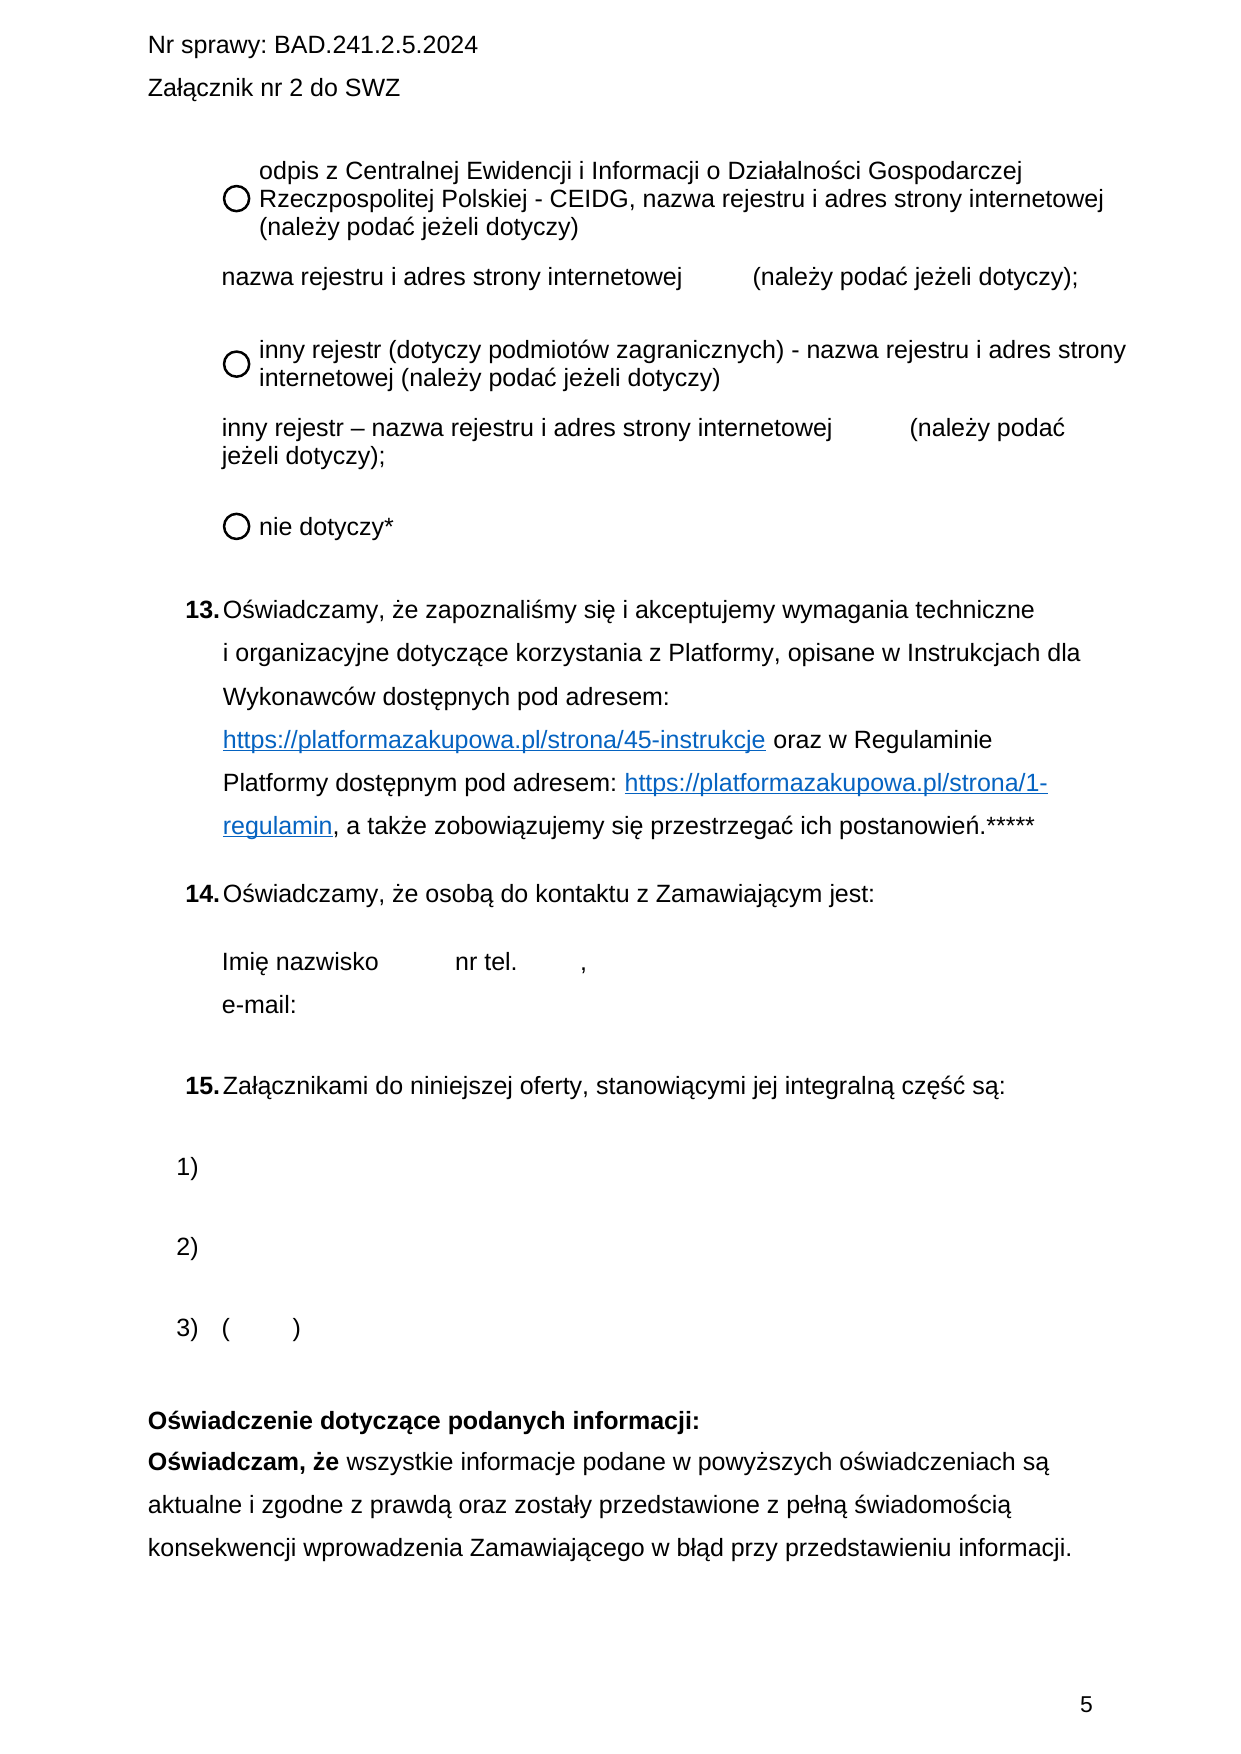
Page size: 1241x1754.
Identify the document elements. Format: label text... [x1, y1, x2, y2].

text nazwa rejestru i adres strony internetowej (należy podać jeżeli dotyczy); [148, 148, 1092, 291]
list Oświadczamy, że osobą do kontaktu z Zamawiającym jest: [185, 879, 1092, 908]
list ( ) [148, 1313, 1092, 1341]
text Oświadczam, że wszystkie informacje podane w powyższych oświadczeniach są aktualne i zgodne z prawdą oraz zostały przedstawione z pełną świadomością konsekwencji wprowadzenia Zamawiającego w błąd przy przedstawieniu informacji. [148, 1447, 1092, 1562]
text e-mail: [162, 990, 1092, 1019]
text Imię nazwisko nr tel. , [222, 947, 1092, 976]
list Oświadczamy, że zapoznaliśmy się i akceptujemy wymagania techniczne i organizacyjne dotyczące korzystania z Platformy, opisane w Instrukcjach dla Wykonawców dostępnych pod adresem: https://platformazakupowa.pl/strona/45-instrukcje oraz w Regulaminie Platformy dostępnym pod adresem: https://platformazakupowa.pl/strona/1-regulamin, a także zobowiązujemy się przestrzegać ich postanowień.***** [185, 595, 1092, 839]
text inny rejestr – nazwa rejestru i adres strony internetowej (należy podać jeżeli dotyczy); [222, 400, 1092, 470]
text Oświadczenie dotyczące podanych informacji: [148, 1406, 1092, 1434]
list Załącznikami do niniejszej oferty, stanowiącymi jej integralną część są: [185, 1071, 1092, 1099]
